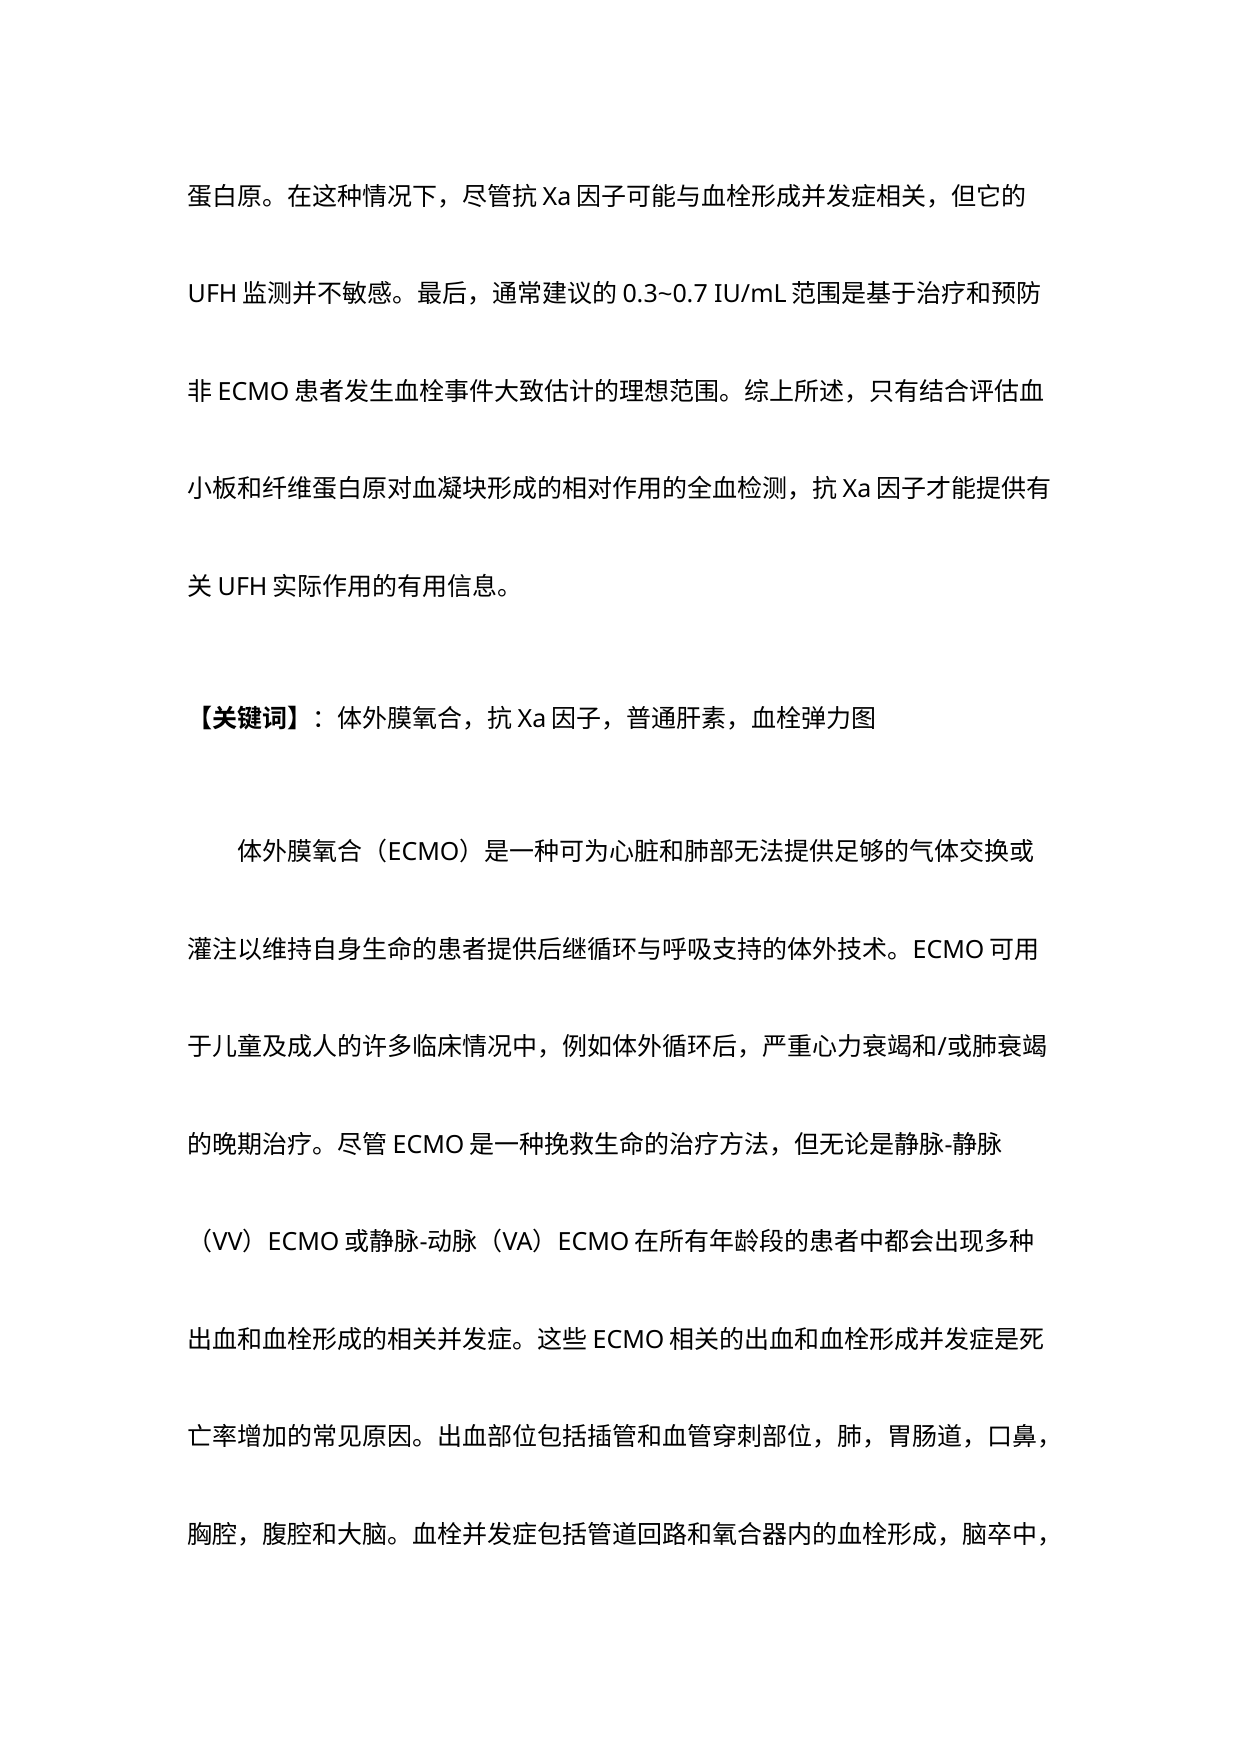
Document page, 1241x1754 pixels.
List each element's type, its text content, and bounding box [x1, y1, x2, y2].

text 【关键词】：体外膜氧合，抗Xa因子，普通肝素，血栓弹力图 [187, 684, 1053, 749]
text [187, 162, 1053, 617]
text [187, 817, 1053, 1565]
